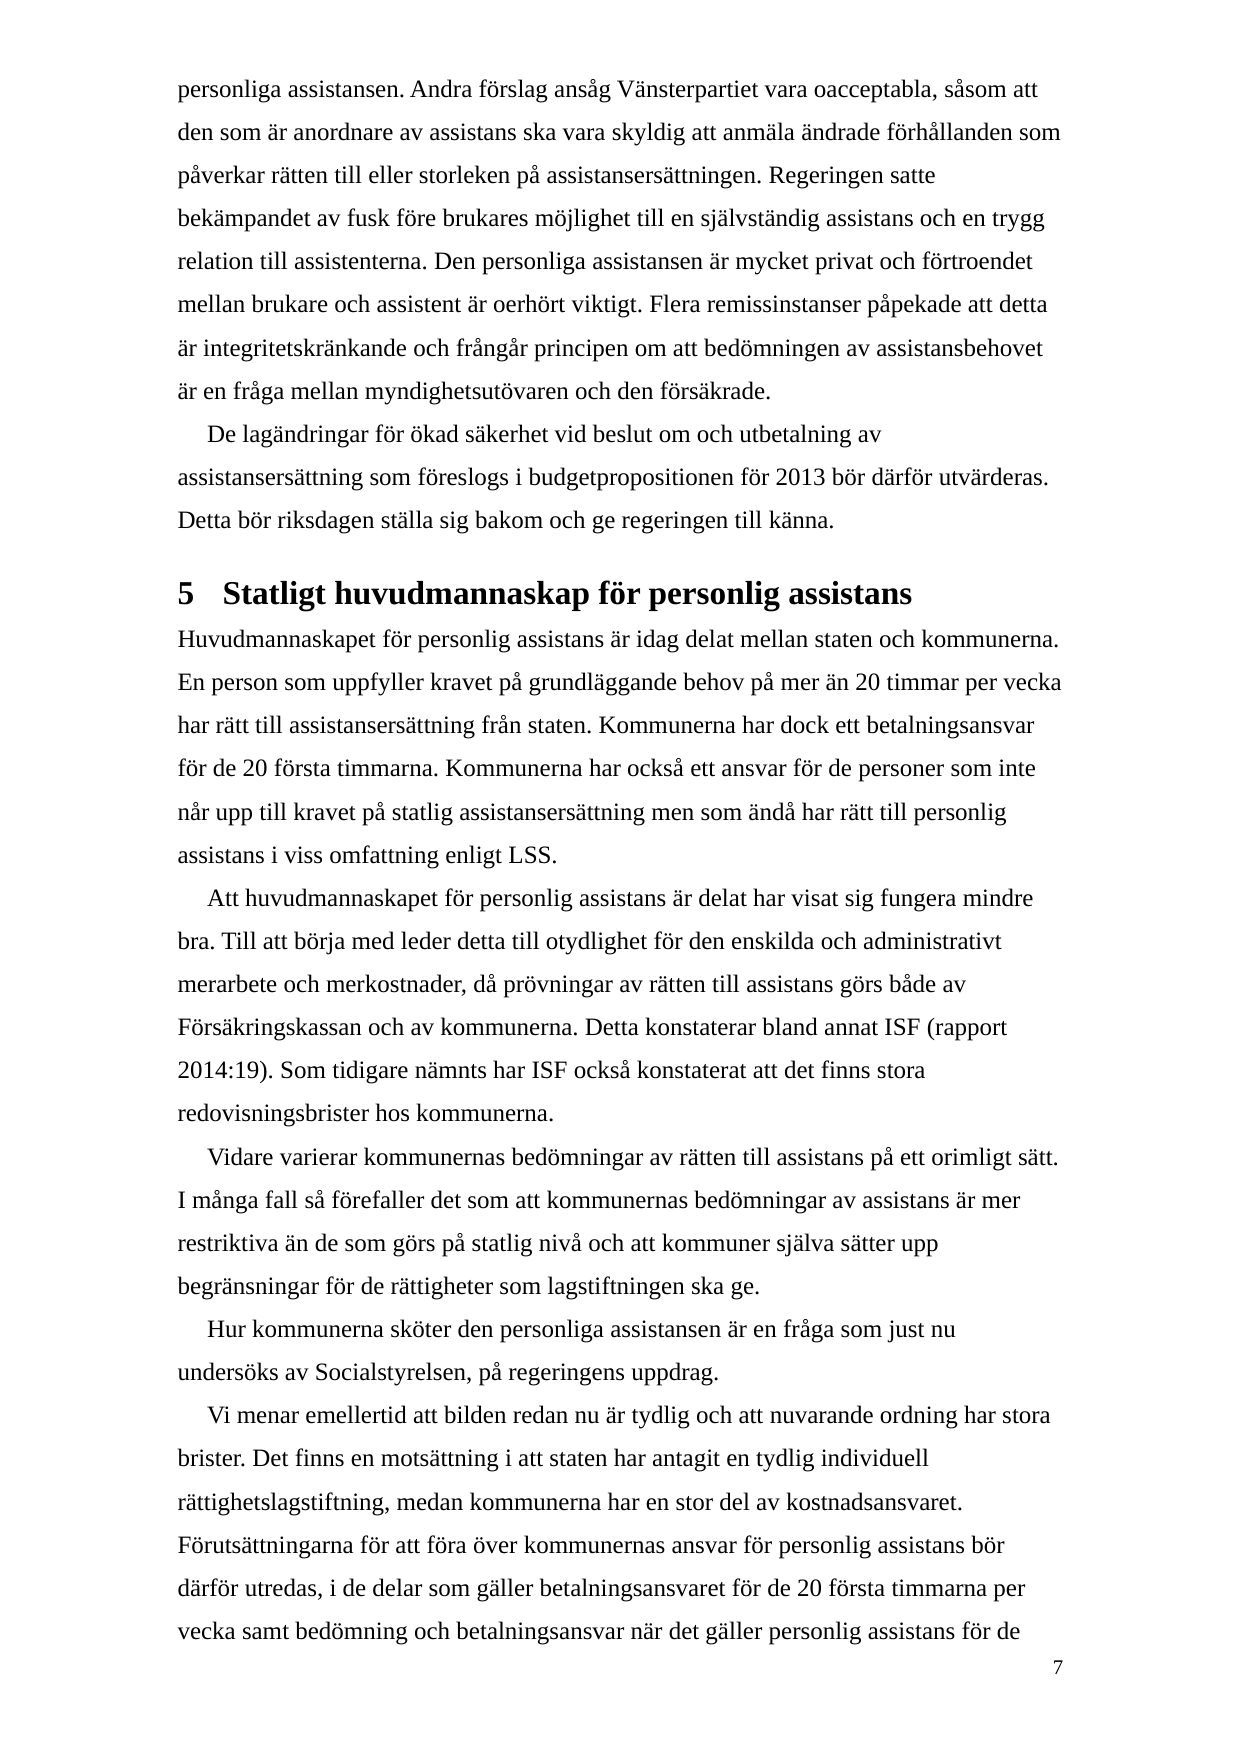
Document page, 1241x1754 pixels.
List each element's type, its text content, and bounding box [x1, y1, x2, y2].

text De lagändringar för ökad säkerhet vid beslut om och utbetalning av assistansersättning som föreslogs i budgetpropositionen för 2013 bör därför utvärderas. Detta bör riksdagen ställa sig bakom och ge regeringen till känna. [177, 419, 1063, 534]
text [177, 1400, 1063, 1645]
text Hur kommunerna sköter den personliga assistansen är en fråga som just nu undersöks av Socialstyrelsen, på regeringens uppdrag. [177, 1314, 1063, 1386]
subtitle Statligt huvudmannaskap för personlig assistans [177, 573, 1063, 612]
text Vidare varierar kommunernas bedömningar av rätten till assistans på ett orimligt sätt. I många fall så förefaller det som att kommunernas bedömningar av assistans är mer restriktiva än de som görs på statlig nivå och att kommuner själva sätter upp begränsningar för de rättigheter som lagstiftningen ska ge. [177, 1142, 1063, 1300]
text Huvudmannaskapet för personlig assistans är idag delat mellan staten och kommunerna. En person som uppfyller kravet på grundläggande behov på mer än 20 timmar per vecka har rätt till assistansersättning från staten. Kommunerna har dock ett betalningsansvar för de 20 första timmarna. Kommunerna har också ett ansvar för de personer som inte når upp till kravet på statlig assistansersättning men som ändå har rätt till personlig assistans i viss omfattning enligt LSS. [177, 624, 1063, 868]
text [177, 74, 1063, 404]
text Att huvudmannaskapet för personlig assistans är delat har visat sig fungera mindre bra. Till att börja med leder detta till otydlighet för den enskilda och administrativt merarbete och merkostnader, då prövningar av rätten till assistans görs både av Försäkringskassan och av kommunerna. Detta konstaterar bland annat ISF (rapport 2014:19). Som tidigare nämnts har ISF också konstaterat att det finns stora redovisningsbrister hos kommunerna. [177, 883, 1063, 1127]
